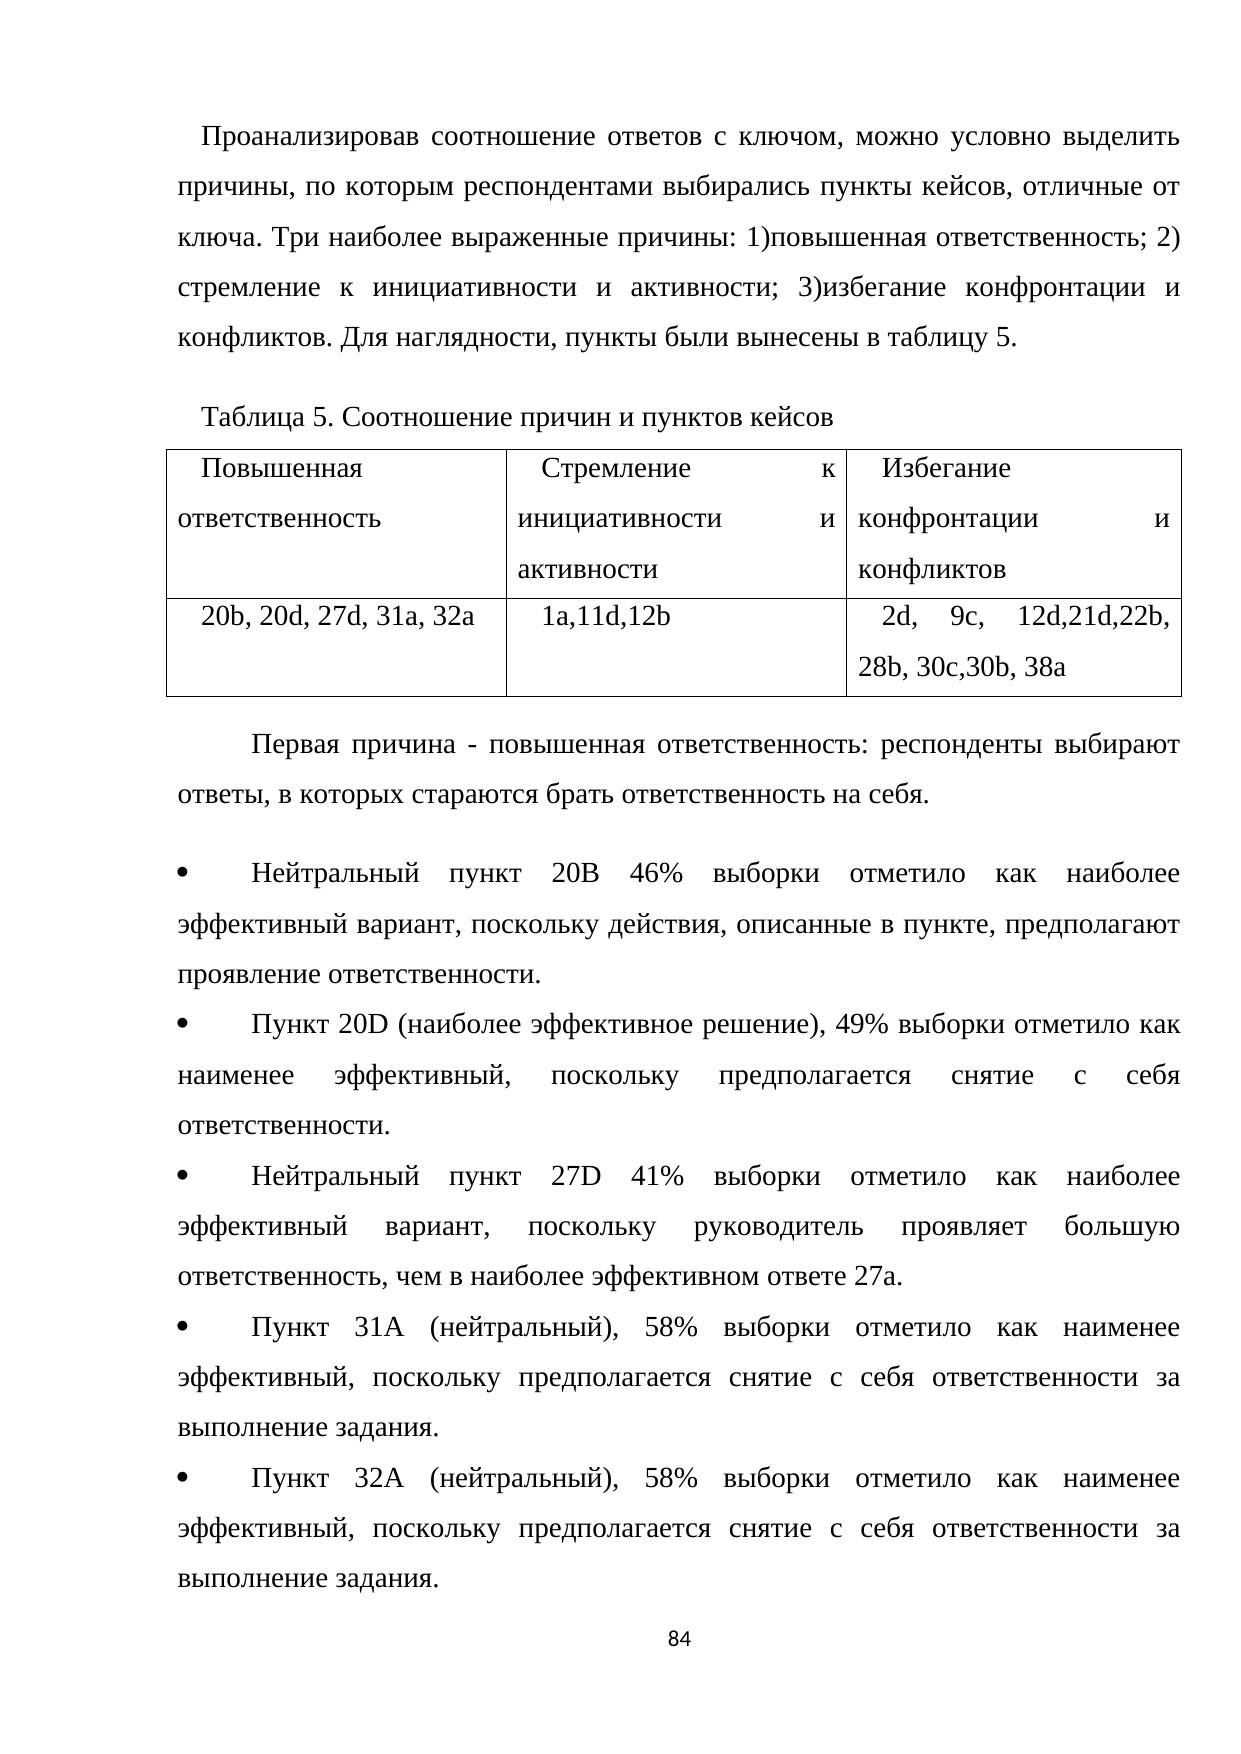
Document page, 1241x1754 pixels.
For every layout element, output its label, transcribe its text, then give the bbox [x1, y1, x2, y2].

table_cell 2d, 9c, 12d,21d,22b, 28b, 30c,30b, 38a [847, 599, 1181, 696]
list Нейтральный пункт 27D 41% выборки отметило как наиболее эффективный вариант, поскольку руководитель проявляет большую ответственность, чем в наиболее эффективном ответе 27а. [177, 1158, 1181, 1292]
table_cell 20b, 20d, 27d, 31a, 32a [167, 599, 506, 696]
list Пункт 31А (нейтральный), 58% выборки отметило как наименее эффективный, поскольку предполагается снятие с себя ответственности за выполнение задания. [177, 1309, 1181, 1443]
list Пункт 32А (нейтральный), 58% выборки отметило как наименее эффективный, поскольку предполагается снятие с себя ответственности за выполнение задания. [177, 1460, 1181, 1594]
table_header Повышенная ответственность [167, 450, 506, 597]
list Нейтральный пункт 20В 46% выборки отметило как наиболее эффективный вариант, поскольку действия, описанные в пункте, предполагают проявление ответственности. [177, 856, 1181, 990]
table_cell 1a,11d,12b [507, 599, 846, 696]
text Проанализировав соотношение ответов с ключом, можно условно выделить причины, по которым респондентами выбирались пункты кейсов, отличные от ключа. Три наиболее выраженные причины: 1)повышенная ответственность; 2) стремление к инициативности и активности; 3)избегание конфронтации и конфликтов. Для наглядности, пункты были вынесены в таблицу 5. [177, 118, 1181, 353]
table_header Стремление к инициативности и активности [507, 450, 846, 597]
text Таблица 5. Соотношение причин и пунктов кейсов [177, 399, 1181, 432]
list Пункт 20D (наиболее эффективное решение), 49% выборки отметило как наименее эффективный, поскольку предполагается снятие с себя ответственности. [177, 1007, 1181, 1141]
text Первая причина - повышенная ответственность: респонденты выбирают ответы, в которых стараются брать ответственность на себя. [177, 726, 1181, 809]
table_header Избегание конфронтации и конфликтов [847, 450, 1181, 597]
